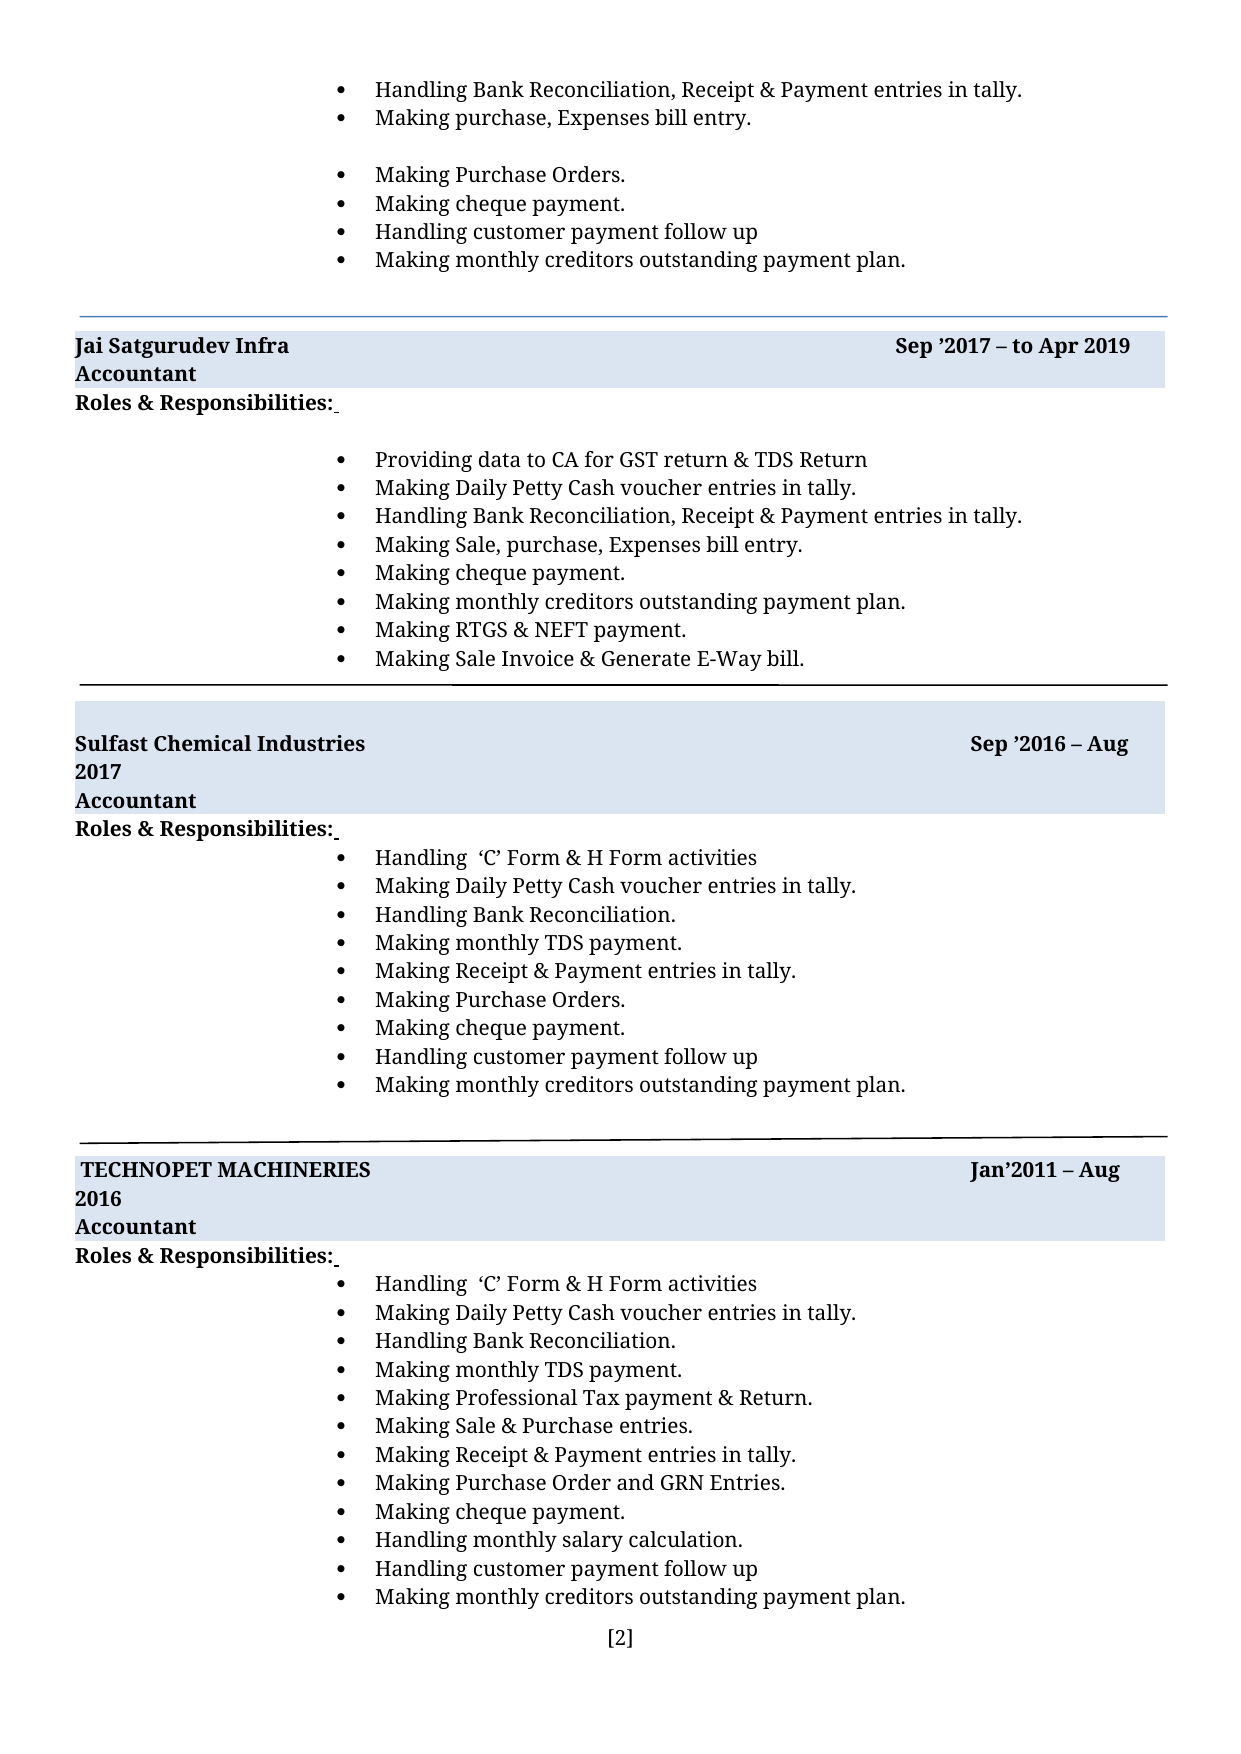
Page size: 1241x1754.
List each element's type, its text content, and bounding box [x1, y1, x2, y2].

list Making Professional Tax payment & Return. [337, 1383, 1165, 1412]
text Roles & Responsibilities: [75, 1241, 1165, 1269]
text Accountant [75, 359, 1165, 388]
list Handling customer payment follow up [337, 217, 1165, 246]
list Providing data to CA for GST return & TDS Return [337, 445, 1165, 473]
list Making Sale, purchase, Expenses bill entry. [337, 530, 1165, 558]
list Making Sale & Purchase entries. [337, 1412, 1165, 1440]
list Making cheque payment. [337, 189, 1165, 217]
list Making Receipt & Payment entries in tally. [337, 1440, 1165, 1468]
list Making Purchase Orders. [337, 985, 1165, 1013]
list Making purchase, Expenses bill entry. [337, 103, 1165, 132]
text Roles & Responsibilities: [75, 388, 1165, 416]
list Making Daily Petty Cash voucher entries in tally. [337, 1298, 1165, 1326]
list Handling customer payment follow up [337, 1042, 1165, 1070]
list Handling Bank Reconciliation. [337, 1326, 1165, 1355]
list Making RTGS & NEFT payment. [337, 615, 1165, 644]
text Accountant [75, 786, 1165, 814]
text Jai Satgurudev Infra Sep ’2017 – to Apr 2019 [75, 331, 1165, 359]
list Making Sale Invoice & Generate E-Way bill. [337, 644, 1165, 672]
list Making monthly creditors outstanding payment plan. [337, 1582, 1165, 1611]
list Handling Bank Reconciliation, Receipt & Payment entries in tally. [337, 75, 1165, 103]
list Handling customer payment follow up [337, 1554, 1165, 1582]
text TECHNOPET MACHINERIES Jan’2011 – Aug 2016 [75, 1156, 1165, 1212]
list Making cheque payment. [337, 1013, 1165, 1042]
list Handling monthly salary calculation. [337, 1525, 1165, 1554]
list Making cheque payment. [337, 1497, 1165, 1525]
list Handling Bank Reconciliation, Receipt & Payment entries in tally. [337, 502, 1165, 530]
list Handling Bank Reconciliation. [337, 900, 1165, 928]
text Sulfast Chemical Industries Sep ’2016 – Aug 2017 [75, 729, 1165, 786]
list Making monthly creditors outstanding payment plan. [337, 587, 1165, 615]
list Making Daily Petty Cash voucher entries in tally. [337, 871, 1165, 900]
list Making monthly creditors outstanding payment plan. [337, 1070, 1165, 1099]
text Accountant [75, 1212, 1165, 1241]
list Making Purchase Order and GRN Entries. [337, 1468, 1165, 1497]
list Making monthly creditors outstanding payment plan. [337, 246, 1165, 274]
list Making monthly TDS payment. [337, 928, 1165, 957]
text Roles & Responsibilities: [75, 814, 1165, 843]
list Making Purchase Orders. [337, 160, 1165, 189]
list Making cheque payment. [337, 558, 1165, 587]
list Handling ‘C’ Form & H Form activities [337, 843, 1165, 871]
list Making Daily Petty Cash voucher entries in tally. [337, 473, 1165, 502]
list Making Receipt & Payment entries in tally. [337, 957, 1165, 985]
list Making monthly TDS payment. [337, 1355, 1165, 1383]
list Handling ‘C’ Form & H Form activities [337, 1269, 1165, 1298]
